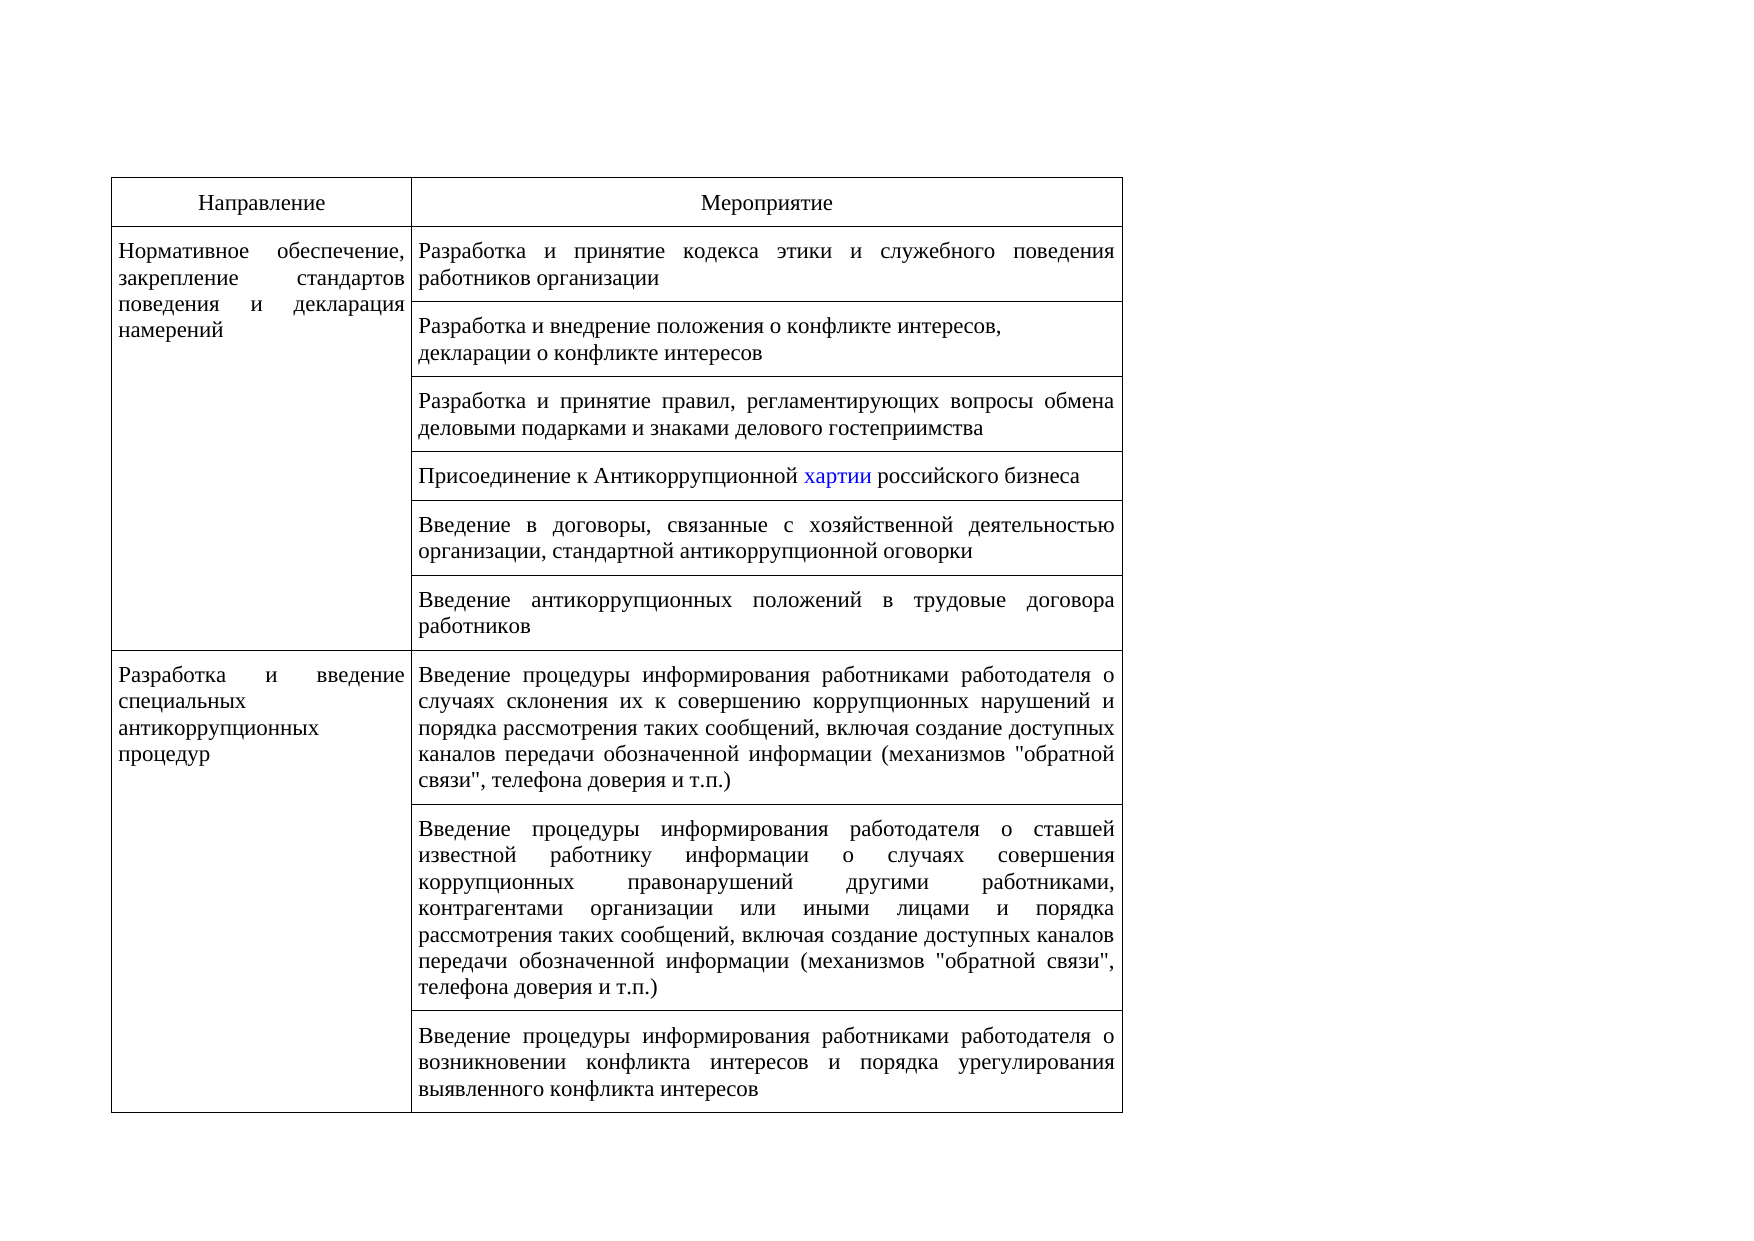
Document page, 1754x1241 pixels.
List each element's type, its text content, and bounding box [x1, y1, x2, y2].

table_header Мероприятие [412, 178, 1122, 226]
table_cell Введение антикоррупционных положений в трудовые договора работников [412, 576, 1122, 649]
table_cell Разработка и принятие кодекса этики и служебного поведения работников организации [412, 227, 1122, 301]
table_cell Нормативное обеспечение, закрепление стандартов поведения и декларация намерений [112, 227, 411, 649]
table_cell Введение процедуры информирования работниками работодателя о возникновении конфликта интересов и порядка урегулирования выявленного конфликта интересов [412, 1011, 1122, 1112]
table_header Направление [112, 178, 411, 226]
table_cell Введение процедуры информирования работниками работодателя о случаях склонения их к совершению коррупционных нарушений и порядка рассмотрения таких сообщений, включая создание доступных каналов передачи обозначенной информации (механизмов "обратной связи", телефона доверия и т.п.) [412, 651, 1122, 803]
table_cell Разработка и принятие правил, регламентирующих вопросы обмена деловыми подарками и знаками делового гостеприимства [412, 377, 1122, 451]
table_cell Разработка и внедрение положения о конфликте интересов, декларации о конфликте интересов [412, 302, 1122, 376]
table_cell Разработка и введение специальных антикоррупционных процедур [112, 651, 411, 1112]
table_cell Присоединение к Антикоррупционной хартии российского бизнеса [412, 452, 1122, 499]
table_cell Введение в договоры, связанные с хозяйственной деятельностью организации, стандартной антикоррупционной оговорки [412, 501, 1122, 574]
table_cell Введение процедуры информирования работодателя о ставшей известной работнику информации о случаях совершения коррупционных правонарушений другими работниками, контрагентами организации или иными лицами и порядка рассмотрения таких сообщений, включая создание доступных каналов передачи обозначенной информации (механизмов "обратной связи", телефона доверия и т.п.) [412, 805, 1122, 1010]
